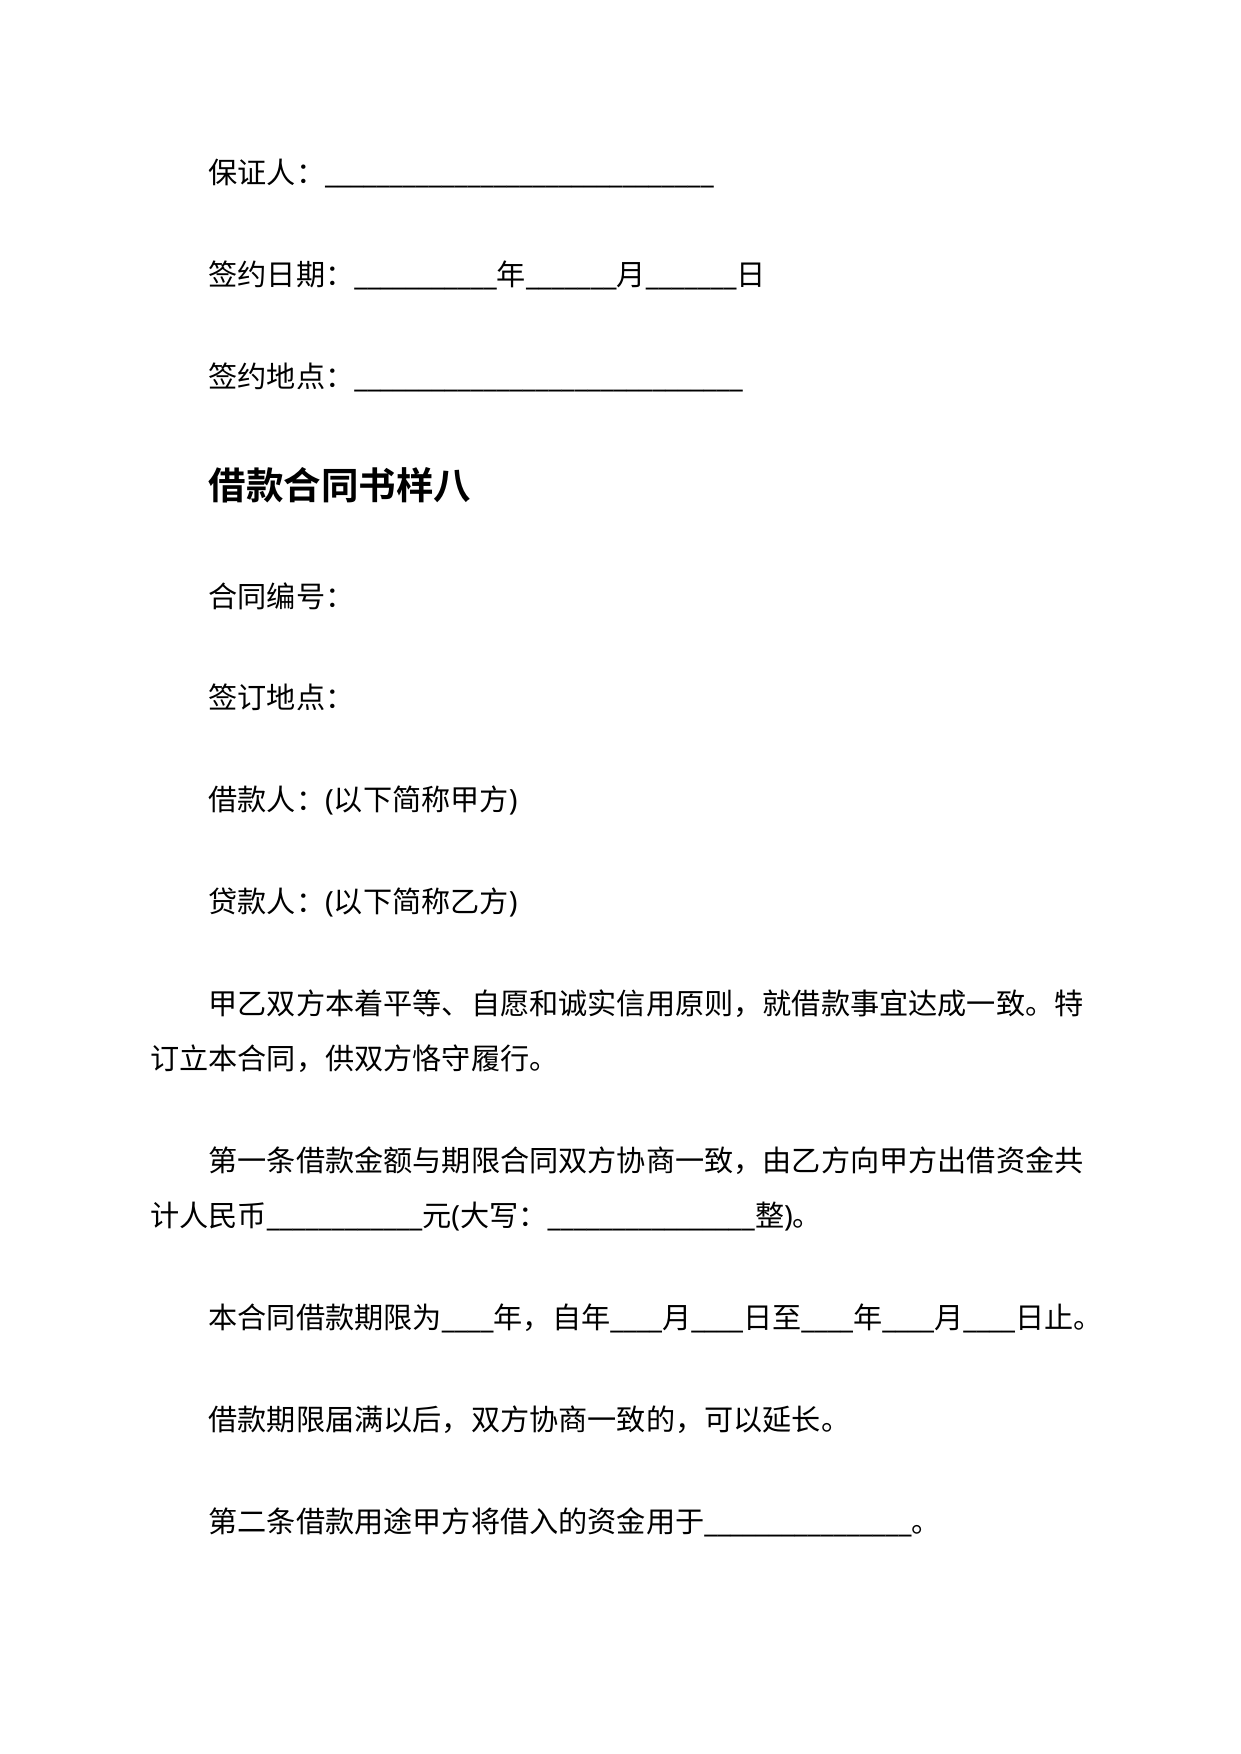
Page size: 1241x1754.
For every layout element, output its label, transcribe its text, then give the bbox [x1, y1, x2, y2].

text 借款期限届满以后，双方协商一致的，可以延长。 [150, 1396, 1090, 1439]
text 签订地点： [150, 675, 1090, 717]
text 借款合同书样八 [150, 456, 1090, 510]
text 本合同借款期限为____年，自年____月____日至____年____月____日止。 [150, 1294, 1090, 1337]
text 签约日期：___________年_______月_______日 [150, 252, 1090, 294]
text 贷款人：(以下简称乙方) [150, 879, 1090, 921]
text 甲乙双方本着平等、自愿和诚实信用原则，就借款事宜达成一致。特订立本合同，供双方恪守履行。 [150, 981, 1090, 1078]
text 保证人：______________________________ [150, 150, 1090, 192]
text 第二条借款用途甲方将借入的资金用于________________。 [150, 1498, 1090, 1541]
text 签约地点：______________________________ [150, 354, 1090, 396]
text 借款人：(以下简称甲方) [150, 777, 1090, 819]
text 第一条借款金额与期限合同双方协商一致，由乙方向甲方出借资金共计人民币____________元(大写：________________整)。 [150, 1137, 1090, 1235]
text 合同编号： [150, 573, 1090, 616]
